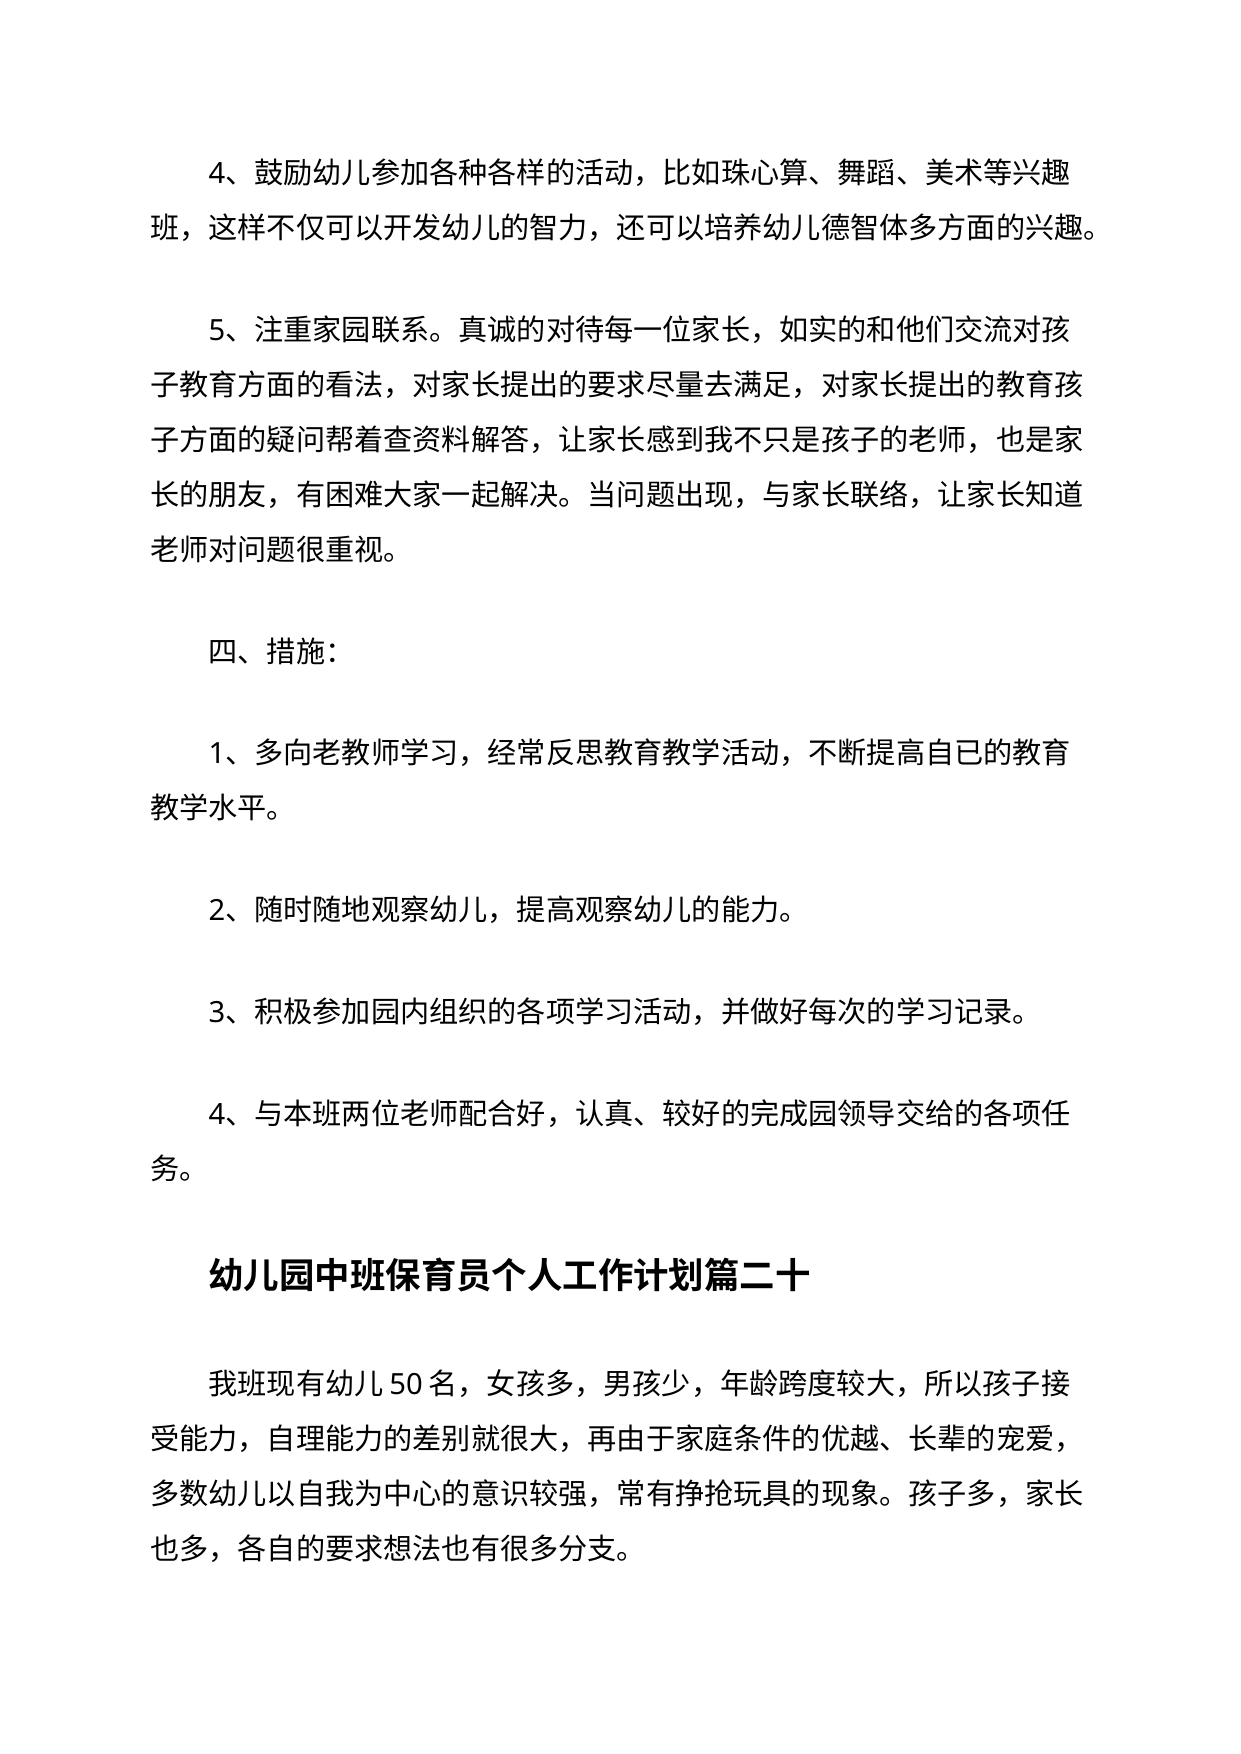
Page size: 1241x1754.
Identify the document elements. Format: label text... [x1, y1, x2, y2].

text 4、鼓励幼儿参加各种各样的活动，比如珠心算、舞蹈、美术等兴趣班，这样不仅可以开发幼儿的智力，还可以培养幼儿德智体多方面的兴趣。 [150, 150, 1090, 247]
text 幼儿园中班保育员个人工作计划篇二十 [150, 1247, 1090, 1299]
text 5、注重家园联系。真诚的对待每一位家长，如实的和他们交流对孩子教育方面的看法，对家长提出的要求尽量去满足，对家长提出的教育孩子方面的疑问帮着查资料解答，让家长感到我不只是孩子的老师，也是家长的朋友，有困难大家一起解决。当问题出现，与家长联络，让家长知道老师对问题很重视。 [150, 307, 1090, 569]
text 我班现有幼儿50名，女孩多，男孩少，年龄跨度较大，所以孩子接受能力，自理能力的差别就很大，再由于家庭条件的优越、长辈的宠爱，多数幼儿以自我为中心的意识较强，常有挣抢玩具的现象。孩子多，家长也多，各自的要求想法也有很多分支。 [150, 1361, 1090, 1568]
text 2、随时随地观察幼儿，提高观察幼儿的能力。 [150, 887, 1090, 929]
text 4、与本班两位老师配合好，认真、较好的完成园领导交给的各项任务。 [150, 1091, 1090, 1188]
text 3、积极参加园内组织的各项学习活动，并做好每次的学习记录。 [150, 989, 1090, 1031]
text 1、多向老教师学习，经常反思教育教学活动，不断提高自已的教育教学水平。 [150, 730, 1090, 827]
text 四、措施： [150, 628, 1090, 671]
